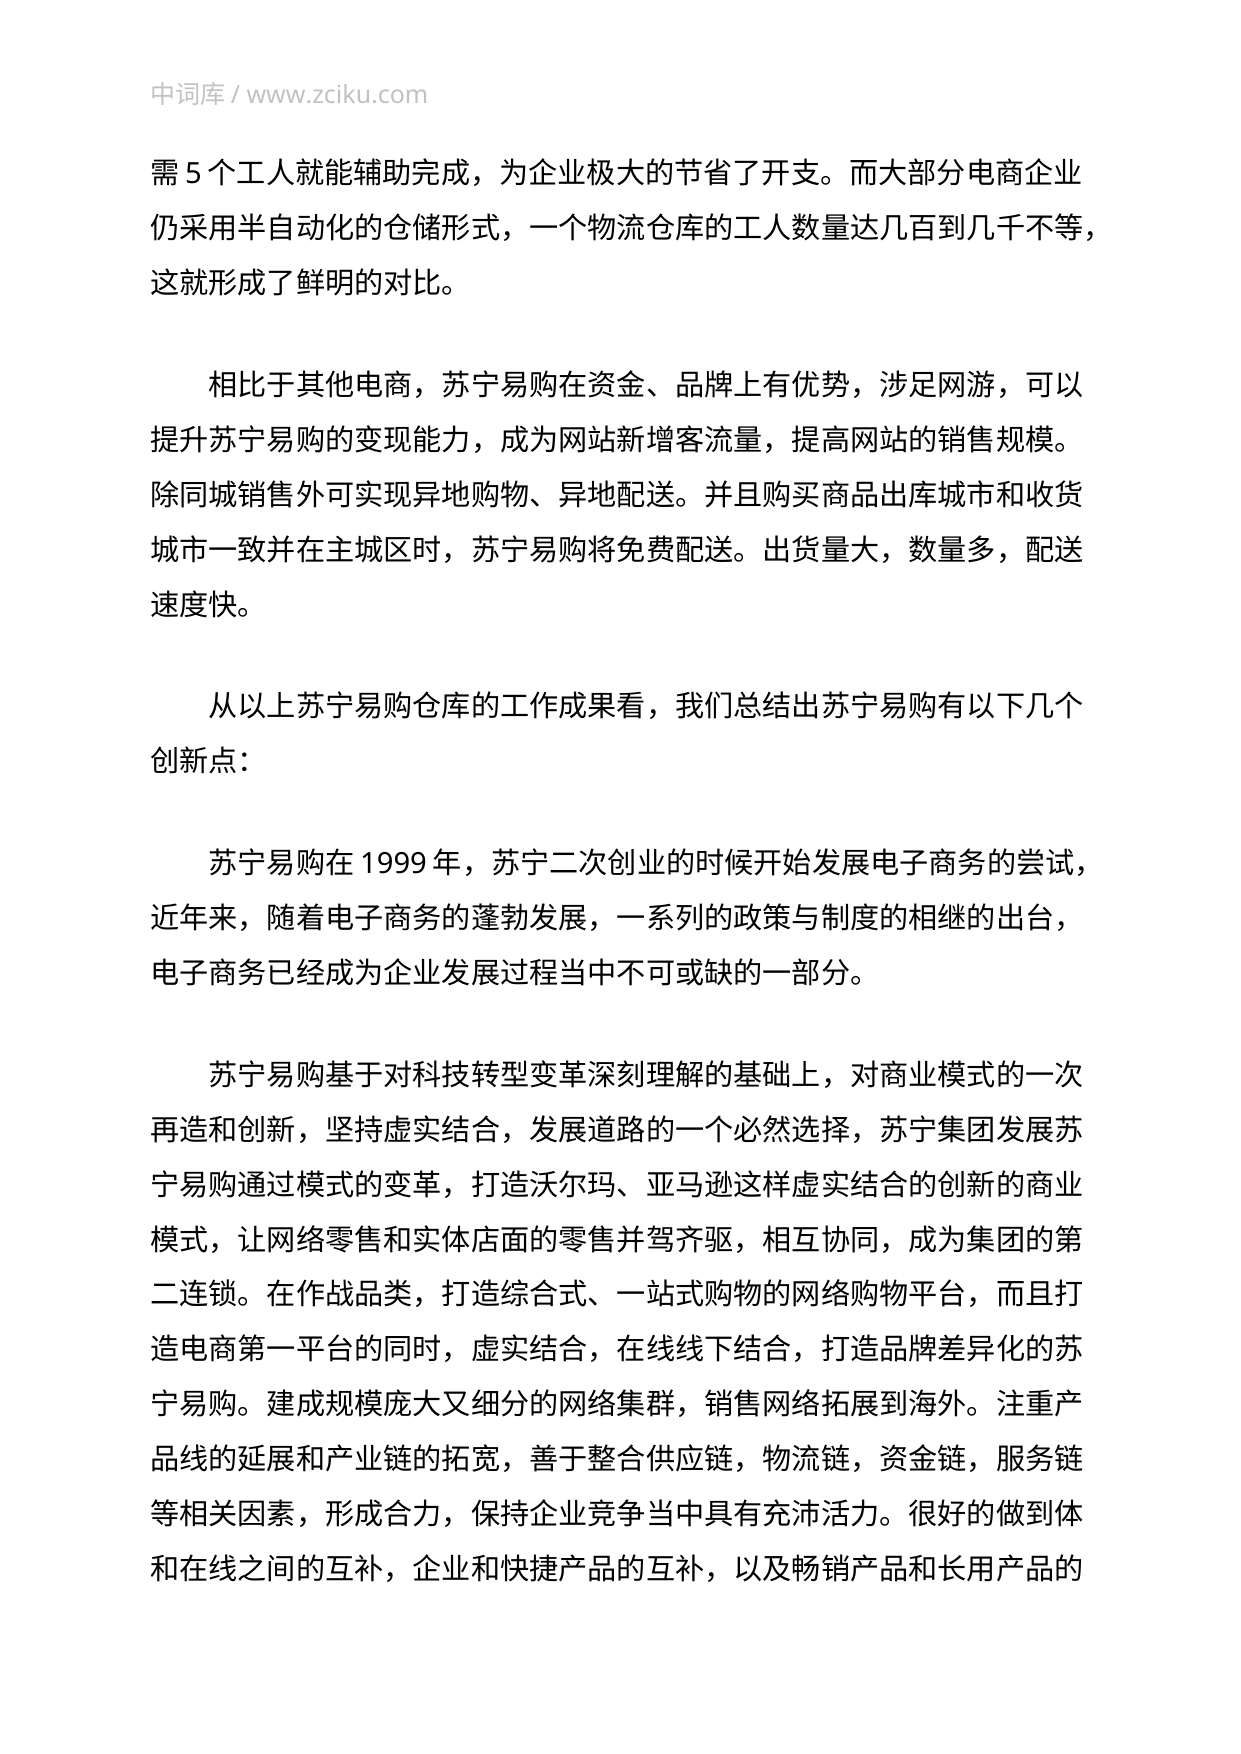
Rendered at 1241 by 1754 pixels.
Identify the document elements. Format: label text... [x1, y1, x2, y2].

text 从以上苏宁易购仓库的工作成果看，我们总结出苏宁易购有以下几个创新点： [150, 683, 1090, 780]
text 相比于其他电商，苏宁易购在资金、品牌上有优势，涉足网游，可以提升苏宁易购的变现能力，成为网站新增客流量，提高网站的销售规模。除同城销售外可实现异地购物、异地配送。并且购买商品出库城市和收货城市一致并在主城区时，苏宁易购将免费配送。出货量大，数量多，配送速度快。 [150, 362, 1090, 623]
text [150, 1051, 1090, 1588]
text 苏宁易购在1999年，苏宁二次创业的时候开始发展电子商务的尝试，近年来，随着电子商务的蓬勃发展，一系列的政策与制度的相继的出台，电子商务已经成为企业发展过程当中不可或缺的一部分。 [150, 840, 1090, 992]
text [150, 150, 1090, 302]
